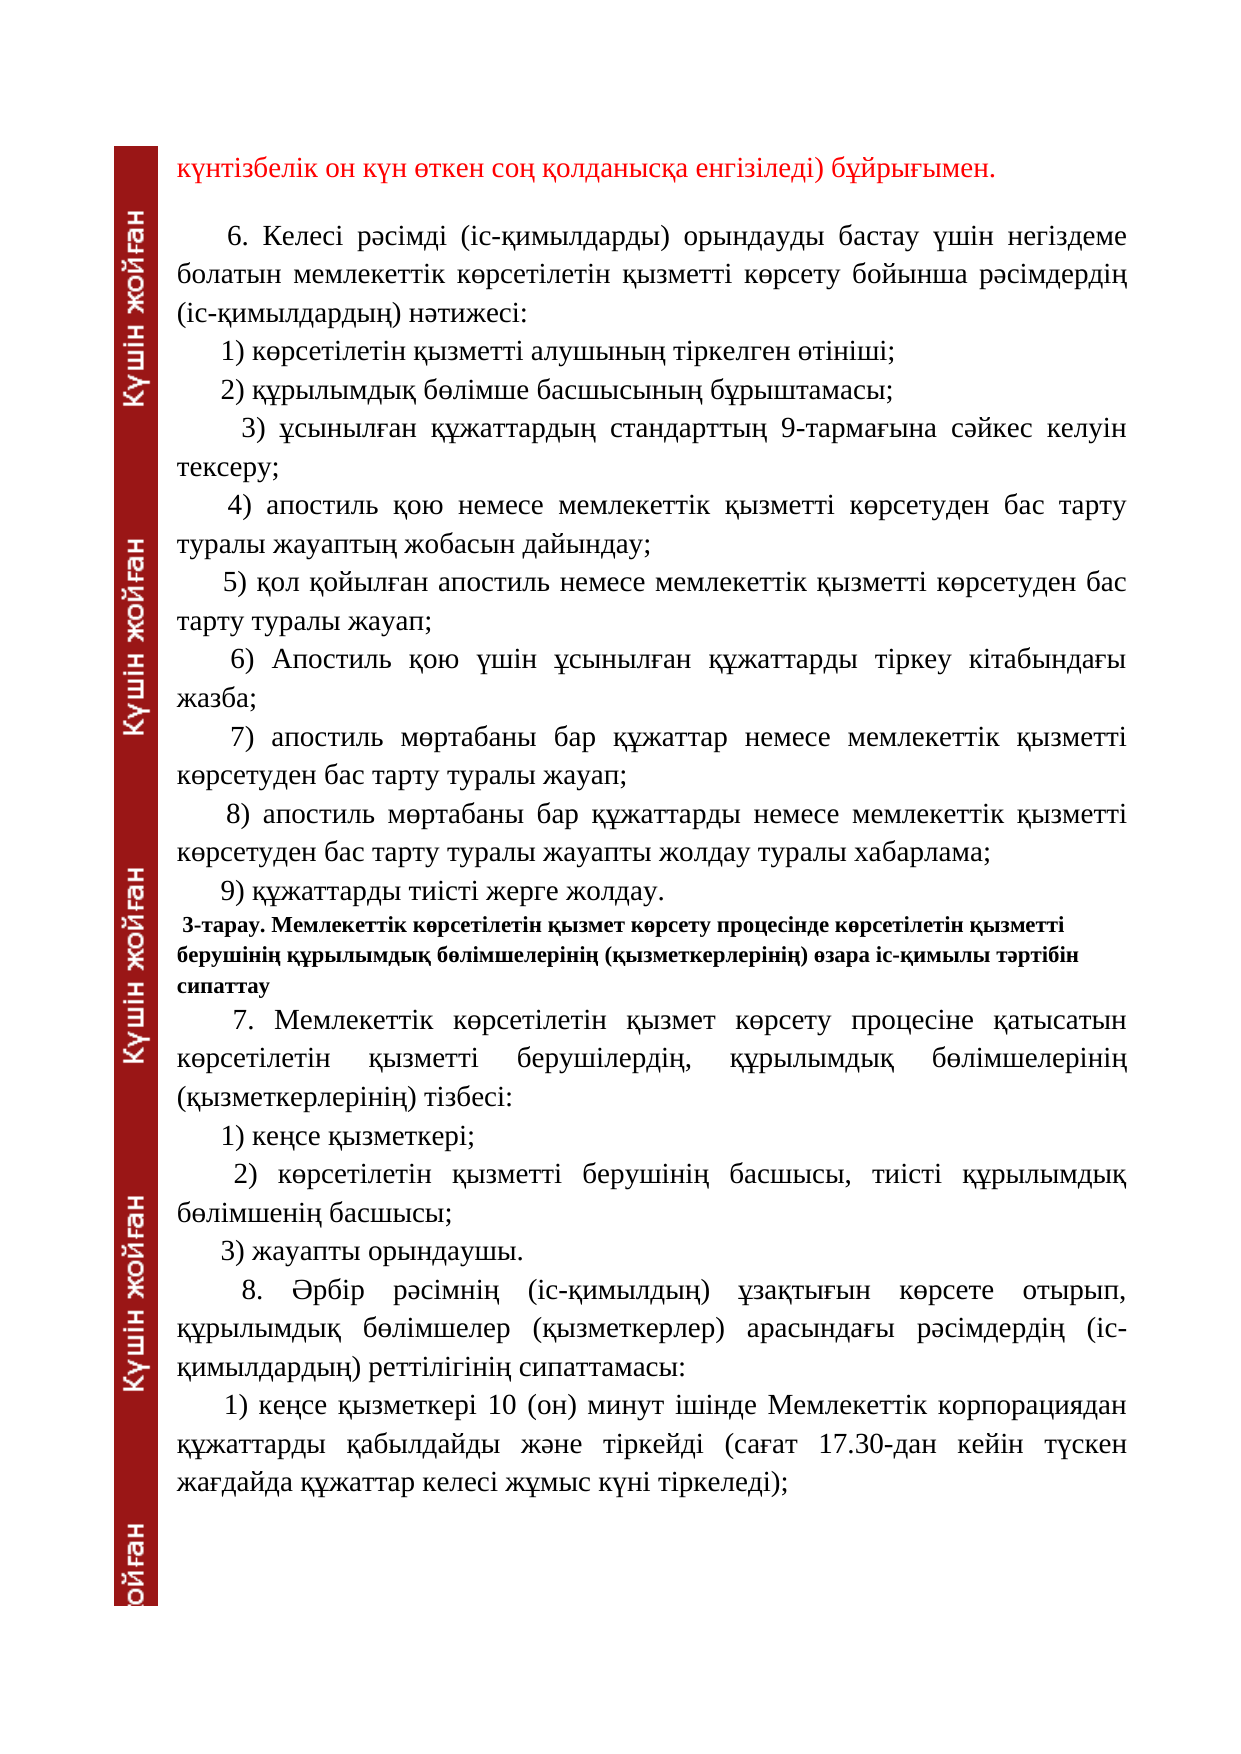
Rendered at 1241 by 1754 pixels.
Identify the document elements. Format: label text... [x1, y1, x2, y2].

picture [114, 482, 158, 487]
picture [114, 1267, 158, 1272]
text 9) құжаттарды тиісті жерге жолдау. [112, 873, 1128, 906]
picture [114, 214, 158, 218]
picture [114, 906, 158, 911]
text 7. Мемлекеттік көрсетілетін қызмет көрсету процесіне қатысатын көрсетілетін қызметті берушілердің, құрылымдық бөлімшелерінің (қызметкерлерінің) тізбесі: [112, 1002, 1128, 1113]
picture [114, 714, 158, 719]
picture [114, 1382, 158, 1387]
picture [114, 791, 158, 796]
text 6. Келесі рәсімді (іс-қимылдарды) орындауды бастау үшін негіздеме болатын мемлекеттік көрсетілетін қызметті көрсету бойынша рәсімдердің (іс-қимылдардың) нәтижесі: [112, 218, 1128, 328]
picture [114, 1498, 158, 1606]
picture [114, 998, 158, 1002]
text 5) қол қойылған апостиль немесе мемлекеттік қызметті көрсетуден бас тарту туралы жауап; [112, 564, 1128, 637]
text 1) кеңсе қызметкері 10 (он) минут ішінде Мемлекеттік корпорациядан құжаттарды қабылдайды және тіркейді (сағат 17.30-дан кейін түскен жағдайда құжаттар келесі жұмыс күні тіркеледі); [112, 1387, 1128, 1498]
text 8) апостиль мөртабаны бар құжаттарды немесе мемлекеттік қызметті көрсетуден бас тарту туралы жауапты жолдау туралы хабарлама; [112, 796, 1128, 868]
picture [114, 559, 158, 564]
text 8. Әрбір рәсімнің (іс-қимылдың) ұзақтығын көрсете отырып, құрылымдық бөлімшелер (қызметкерлер) арасындағы рәсімдердің (іс-қимылдардың) реттілігінің сипаттамасы: [112, 1272, 1128, 1382]
picture [114, 868, 158, 873]
picture [114, 367, 158, 372]
text 1) көрсетілетін қызметті алушының тіркелген өтініші; [112, 333, 1128, 367]
text 2) көрсетілетін қызметті берушінің басшысы, тиісті құрылымдық бөлімшенің басшысы; [112, 1156, 1128, 1228]
picture [114, 1228, 158, 1233]
picture [114, 637, 158, 642]
picture [114, 1113, 158, 1118]
text 7) апостиль мөртабаны бар құжаттар немесе мемлекеттік қызметті көрсетуден бас тарту туралы жауап; [112, 719, 1128, 791]
picture [114, 1151, 158, 1156]
picture [114, 328, 158, 333]
picture [114, 405, 158, 410]
text 3-тарау. Мемлекеттік көрсетілетін қызмет көрсету процесінде көрсетілетін қызметті берушінің құрылымдық бөлімшелерінің (қызметкерлерінің) өзара іс-қимылы тәртібін сипаттау [112, 911, 1128, 998]
text 1) кеңсе қызметкері; [112, 1118, 1128, 1151]
picture [114, 146, 158, 150]
text 3) ұсынылған құжаттардың стандарттың 9-тармағына сәйкес келуін тексеру; [112, 410, 1128, 482]
text 6) Апостиль қою үшін ұсынылған құжаттарды тіркеу кітабындағы жазба; [112, 642, 1128, 714]
text 3) жауапты орындаушы. [112, 1233, 1128, 1267]
text 2) құрылымдық бөлімше басшысының бұрыштамасы; [112, 372, 1128, 405]
text 4) апостиль қою немесе мемлекеттік қызметті көрсетуден бас тарту туралы жауаптың жобасын дайындау; [112, 487, 1128, 559]
